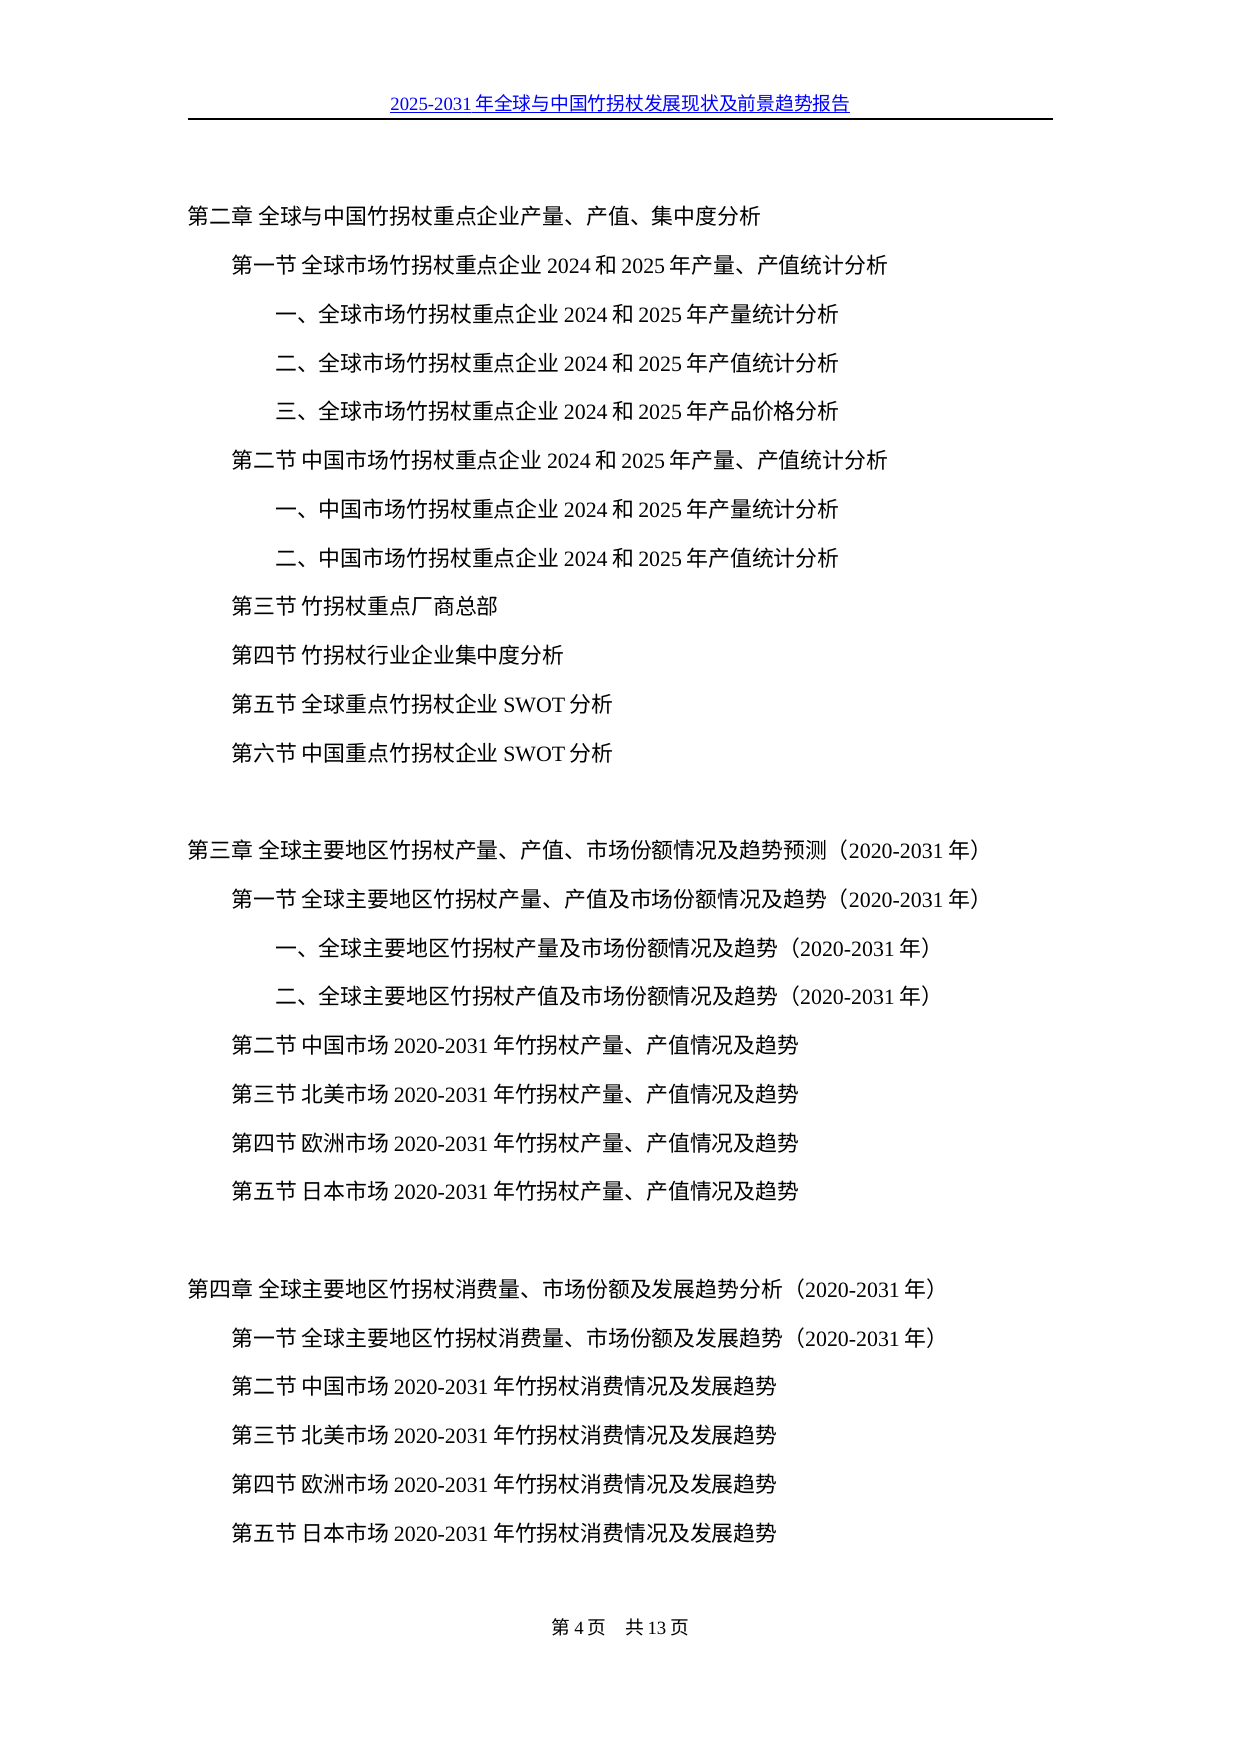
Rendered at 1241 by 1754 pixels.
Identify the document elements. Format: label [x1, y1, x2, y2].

text [187, 150, 1053, 1548]
